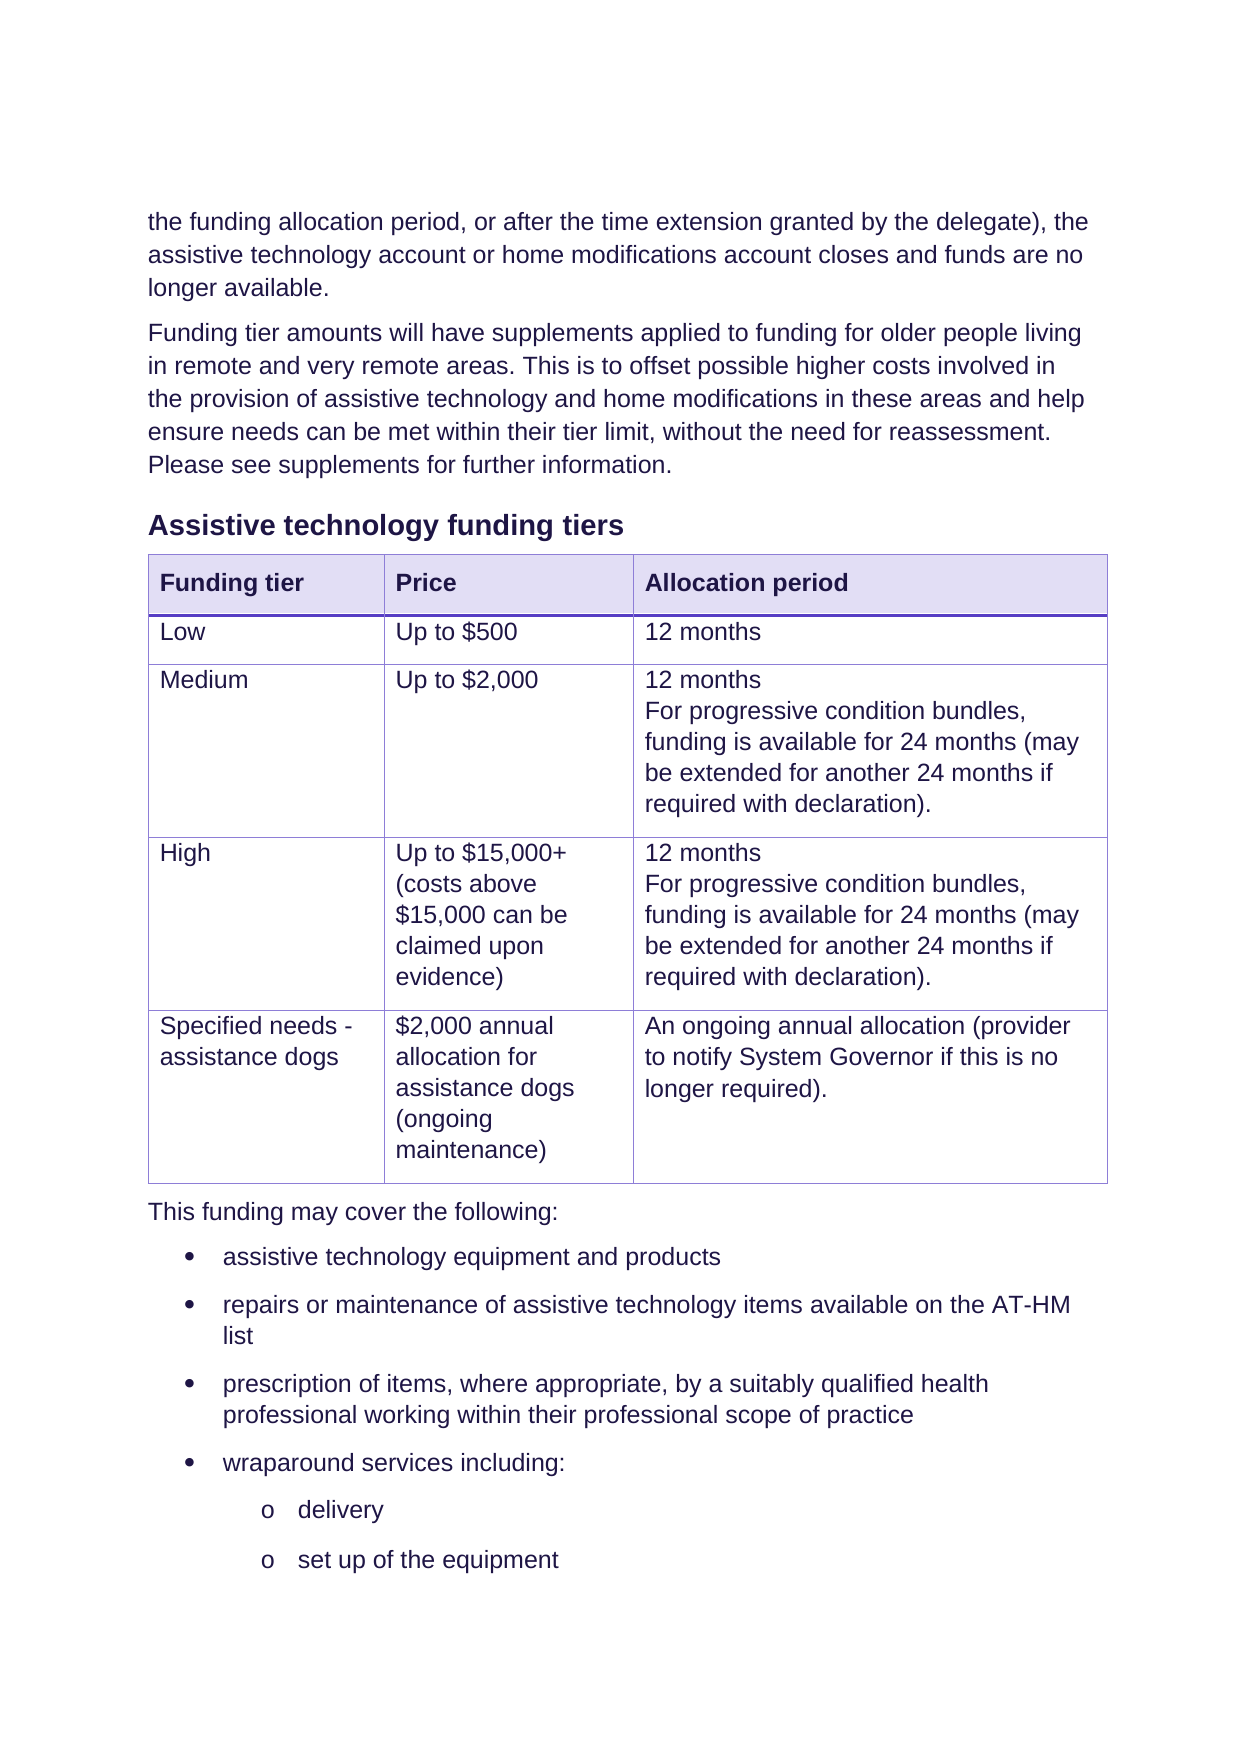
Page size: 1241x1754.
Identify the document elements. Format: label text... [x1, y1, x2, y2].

table_cell 12 months For progressive condition bundles, funding is available for 24 months (may be extended for another 24 months if required with declaration). [634, 838, 1107, 1010]
table_cell Up to $500 [385, 617, 633, 664]
table_cell Medium [149, 665, 384, 837]
table_cell Up to $15,000+ (costs above $15,000 can be claimed upon evidence) [385, 838, 633, 1010]
list prescription of items, where appropriate, by a suitably qualified health professional working within their professional scope of practice [185, 1369, 1092, 1429]
table_header Funding tier [149, 555, 384, 613]
table_header Allocation period [634, 555, 1107, 613]
table_cell 12 months [634, 617, 1107, 664]
list set up of the equipment [260, 1545, 1092, 1576]
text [148, 207, 1092, 301]
table_cell $2,000 annual allocation for assistance dogs (ongoing maintenance) [385, 1011, 633, 1183]
list assistive technology equipment and products [185, 1242, 1092, 1271]
subtitle Assistive technology funding tiers [148, 508, 1092, 542]
table_cell Low [149, 617, 384, 664]
table_cell High [149, 838, 384, 1010]
table_cell Specified needs - assistance dogs [149, 1011, 384, 1183]
table_header Price [385, 555, 633, 613]
text Funding tier amounts will have supplements applied to funding for older people living in remote and very remote areas. This is to offset possible higher costs involved in the provision of assistive technology and home modifications in these areas and help ensure needs can be met within their tier limit, without the need for reassessment. Please see supplements for further information. [148, 318, 1092, 479]
table_cell An ongoing annual allocation (provider to notify System Governor if this is no longer required). [634, 1011, 1107, 1183]
list repairs or maintenance of assistive technology items available on the AT-HM list [185, 1290, 1092, 1350]
table_cell Up to $2,000 [385, 665, 633, 837]
list delivery [260, 1495, 1092, 1526]
table_cell 12 months For progressive condition bundles, funding is available for 24 months (may be extended for another 24 months if required with declaration). [634, 665, 1107, 837]
list wraparound services including: [185, 1448, 1092, 1476]
text This funding may cover the following: [148, 1197, 1092, 1225]
